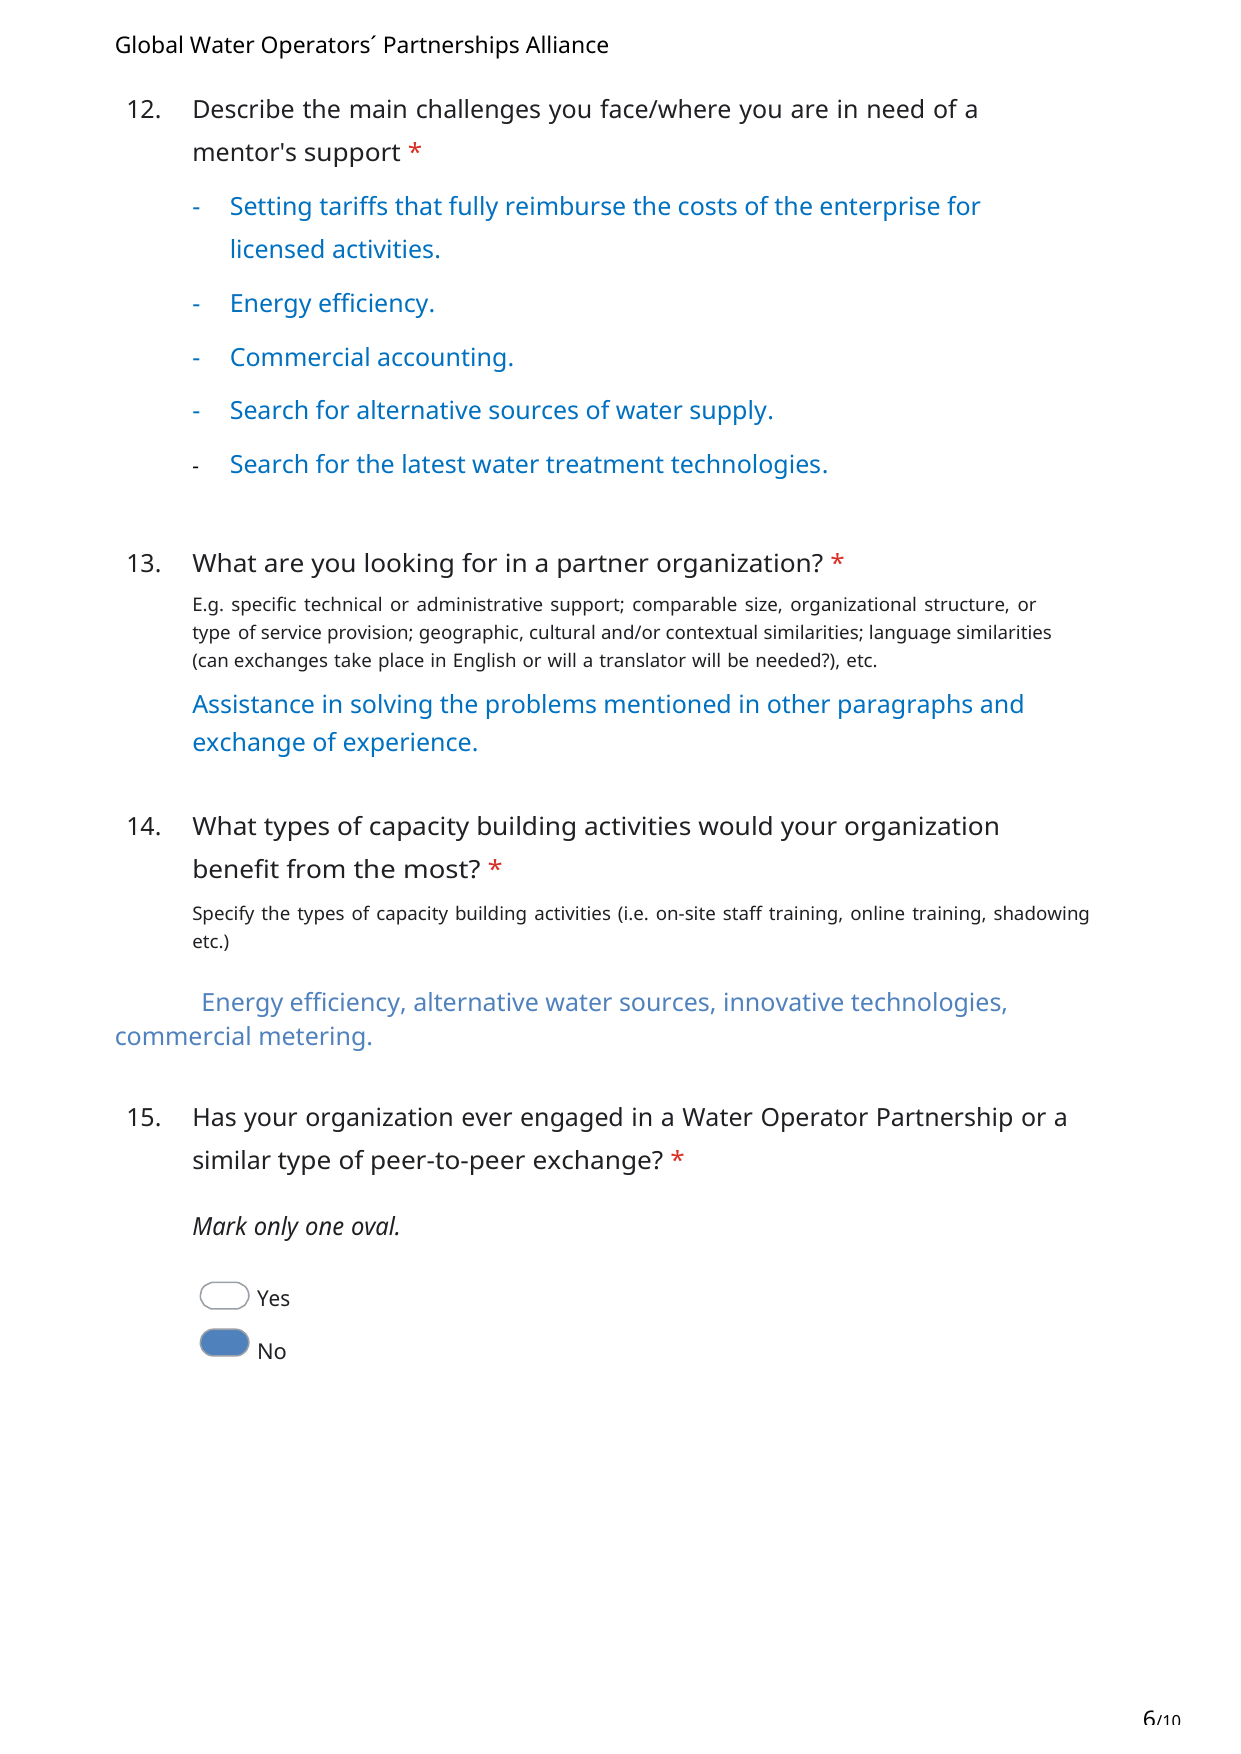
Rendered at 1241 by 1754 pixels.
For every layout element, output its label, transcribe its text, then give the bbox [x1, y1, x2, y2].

list What are you looking for in a partner organization? * [126, 545, 1132, 579]
list Search for alternative sources of water supply. [192, 393, 1045, 427]
list Сommercial accounting. [192, 339, 1045, 373]
list Has your organization ever engaged in a Water Operator Partnership or a similar type of peer-to-peer exchange? * [126, 1100, 1101, 1177]
text Assistance in solving the problems mentioned in other paragraphs and exchange of experience. [192, 687, 1079, 759]
text E.g. specific technical or administrative support; comparable size, organizational structure, or type of service provision; geographic, cultural and/or contextual similarities; language similarities (can exchanges take place in English or will a translator will be needed?), etc. [192, 591, 1079, 673]
list Setting tariffs that fully reimburse the costs of the enterprise for licensed activities. [192, 189, 1045, 266]
text Energy efficiency, alternative water sources, innovative technologies, commercial metering. [114, 985, 1132, 1053]
list Energy efficiency. [192, 286, 1045, 319]
text Specify the types of capacity building activities (i.e. on-site staff training, online training, shadowing etc.) [192, 900, 1092, 954]
list Describe the main challenges you face/where you are in need of a mentor's support * [126, 92, 1045, 169]
list Search for the latest water treatment technologies. [192, 447, 1045, 481]
text Yes No [257, 1283, 294, 1366]
text Mark only one oval. [192, 1208, 1132, 1243]
list What types of capacity building activities would your organization benefit from the most? * [126, 809, 1091, 886]
